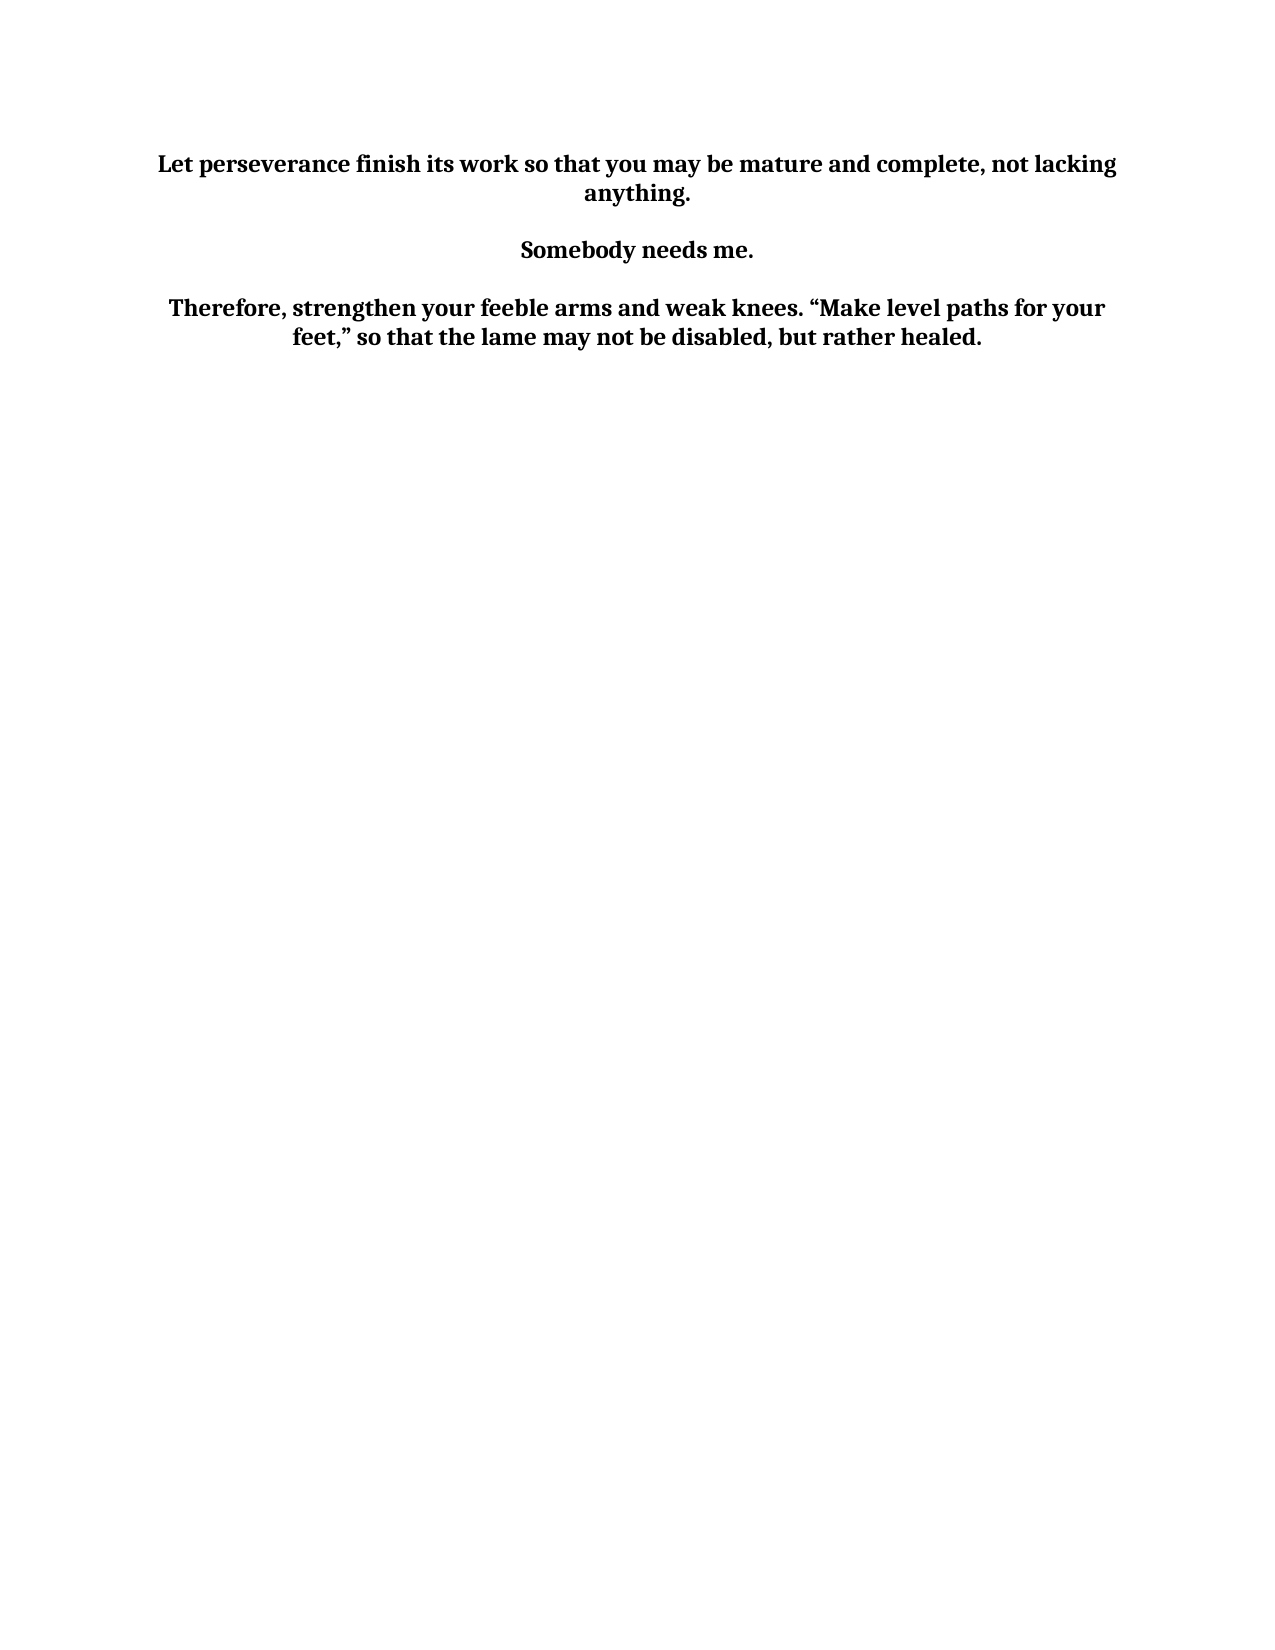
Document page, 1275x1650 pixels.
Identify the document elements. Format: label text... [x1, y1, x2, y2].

text Therefore, strengthen your feeble arms and weak knees. “Make level paths for your feet,” so that the lame may not be disabled, but rather healed. [150, 294, 1125, 351]
text Let perseverance finish its work so that you may be mature and complete, not lacking anything. [150, 150, 1125, 207]
text Somebody needs me. [150, 236, 1125, 265]
